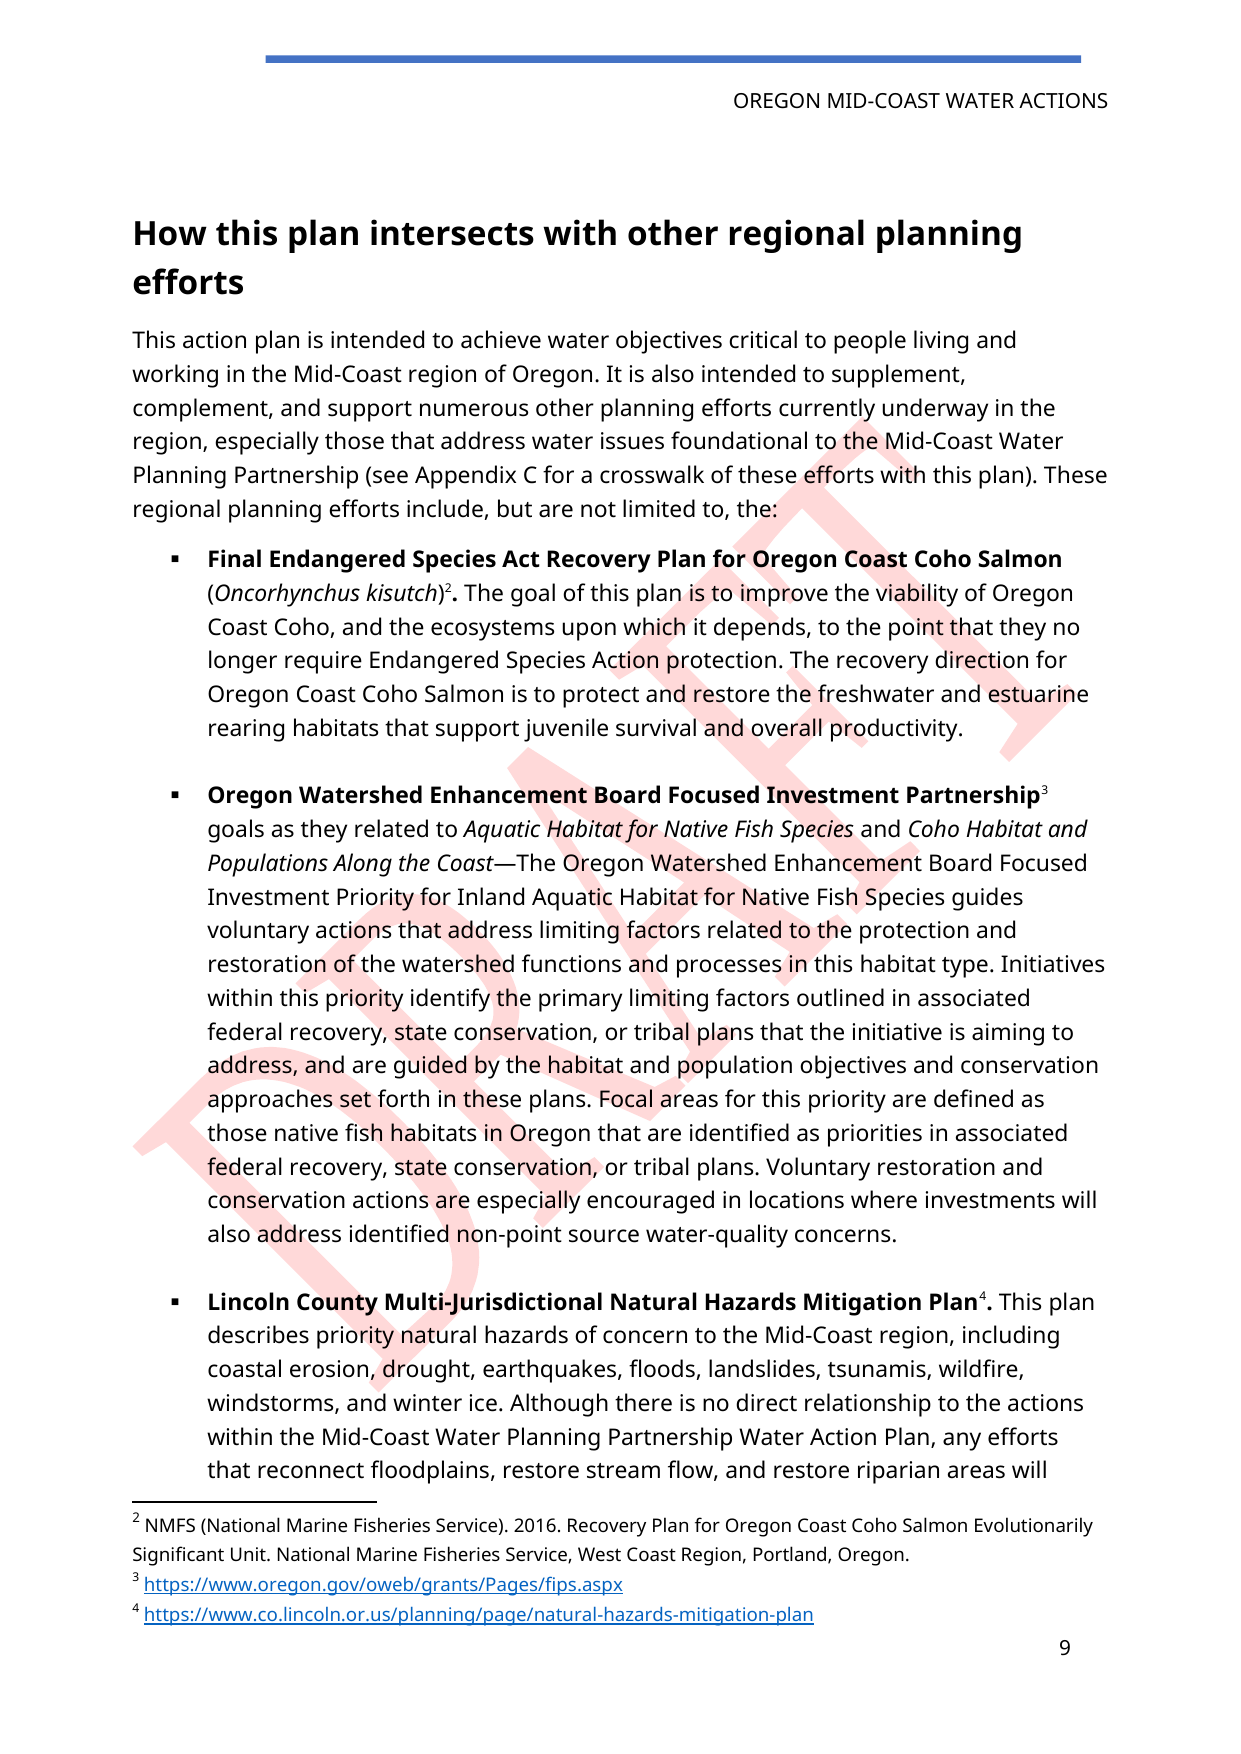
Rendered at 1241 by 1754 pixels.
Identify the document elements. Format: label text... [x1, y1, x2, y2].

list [169, 1286, 1108, 1486]
list Final Endangered Species Act Recovery Plan for Oregon Coast Coho Salmon (Oncorhynchus kisutch). The goal of this plan is to improve the viability of Oregon Coast Coho, and the ecosystems upon which it depends, to the point that they no longer require Endangered Species Action protection. The recovery direction for Oregon Coast Coho Salmon is to protect and restore the freshwater and estuarine rearing habitats that support juvenile survival and overall productivity. [169, 543, 1108, 777]
subtitle How this plan intersects with other regional planning efforts [132, 209, 1108, 304]
text This action plan is intended to achieve water objectives critical to people living and working in the Mid-Coast region of Oregon. It is also intended to supplement, complement, and support numerous other planning efforts currently underway in the region, especially those that address water issues foundational to the Mid-Coast Water Planning Partnership (see Appendix C for a crosswalk of these efforts with this plan). These regional planning efforts include, but are not limited to, the: [132, 324, 1108, 524]
list Oregon Watershed Enhancement Board Focused Investment Partnership goals as they related to Aquatic Habitat for Native Fish Species and Coho Habitat and Populations Along the Coast—The Oregon Watershed Enhancement Board Focused Investment Priority for Inland Aquatic Habitat for Native Fish Species guides voluntary actions that address limiting factors related to the protection and restoration of the watershed functions and processes in this habitat type. Initiatives within this priority identify the primary limiting factors outlined in associated federal recovery, state conservation, or tribal plans that the initiative is aiming to address, and are guided by the habitat and population objectives and conservation approaches set forth in these plans. Focal areas for this priority are defined as those native fish habitats in Oregon that are identified as priorities in associated federal recovery, state conservation, or tribal plans. Voluntary restoration and conservation actions are especially encouraged in locations where investments will also address identified non-point source water-quality concerns. [169, 779, 1108, 1283]
